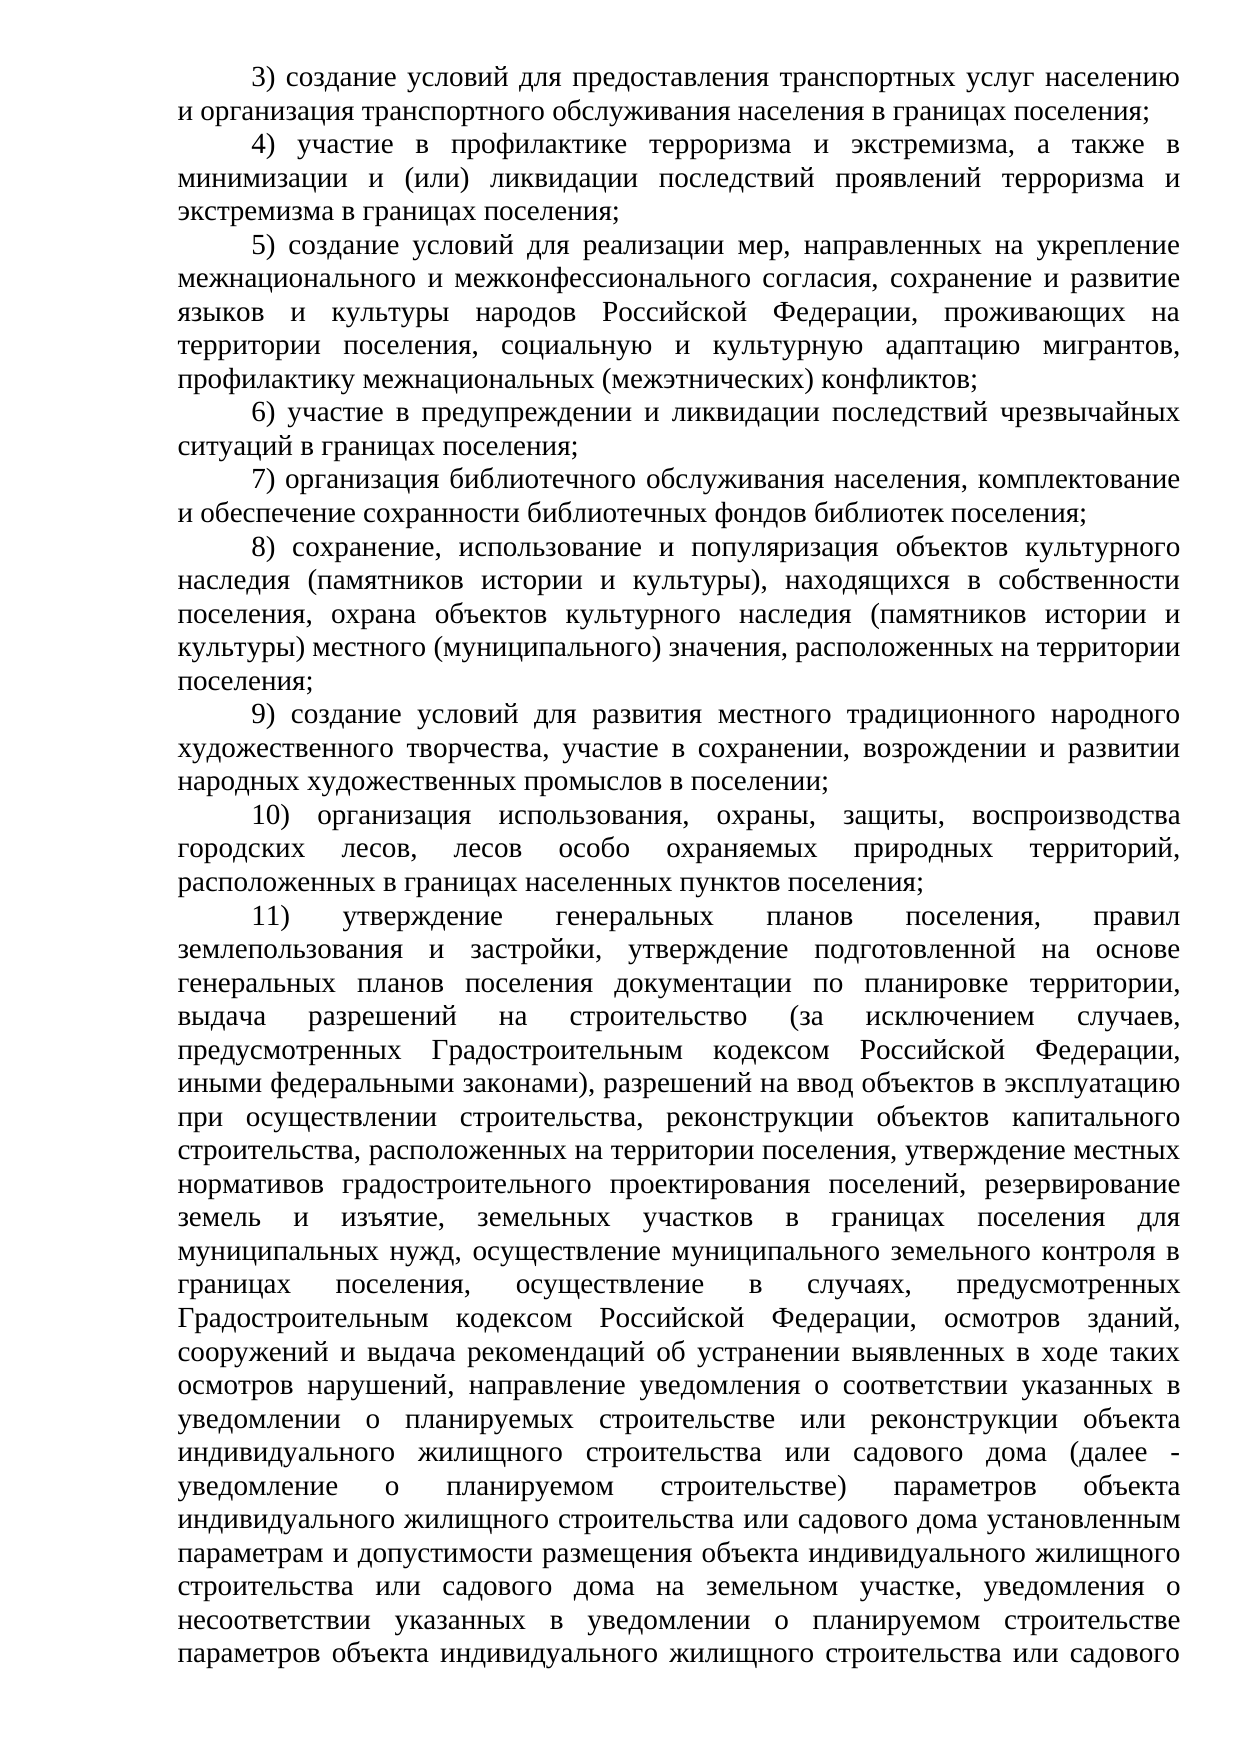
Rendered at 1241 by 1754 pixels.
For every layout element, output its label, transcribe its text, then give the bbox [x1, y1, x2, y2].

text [177, 898, 1181, 1669]
text 4) участие в профилактике терроризма и экстремизма, а также в минимизации и (или) ликвидации последствий проявлений терроризма и экстремизма в границах поселения; [177, 126, 1181, 227]
text 8) сохранение, использование и популяризация объектов культурного наследия (памятников истории и культуры), находящихся в собственности поселения, охрана объектов культурного наследия (памятников истории и культуры) местного (муниципального) значения, расположенных на территории поселения; [177, 529, 1181, 696]
text 3) создание условий для предоставления транспортных услуг населению и организация транспортного обслуживания населения в границах поселения; [177, 59, 1181, 126]
text 7) организация библиотечного обслуживания населения, комплектование и обеспечение сохранности библиотечных фондов библиотек поселения; [177, 462, 1181, 529]
text 9) создание условий для развития местного традиционного народного художественного творчества, участие в сохранении, возрождении и развитии народных художественных промыслов в поселении; [177, 696, 1181, 797]
text 5) создание условий для реализации мер, направленных на укрепление межнационального и межконфессионального согласия, сохранение и развитие языков и культуры народов Российской Федерации, проживающих на территории поселения, социальную и культурную адаптацию мигрантов, профилактику межнациональных (межэтнических) конфликтов; [177, 227, 1181, 394]
text 6) участие в предупреждении и ликвидации последствий чрезвычайных ситуаций в границах поселения; [177, 394, 1181, 462]
text 10) организация использования, охраны, защиты, воспроизводства городских лесов, лесов особо охраняемых природных территорий, расположенных в границах населенных пунктов поселения; [177, 797, 1181, 898]
